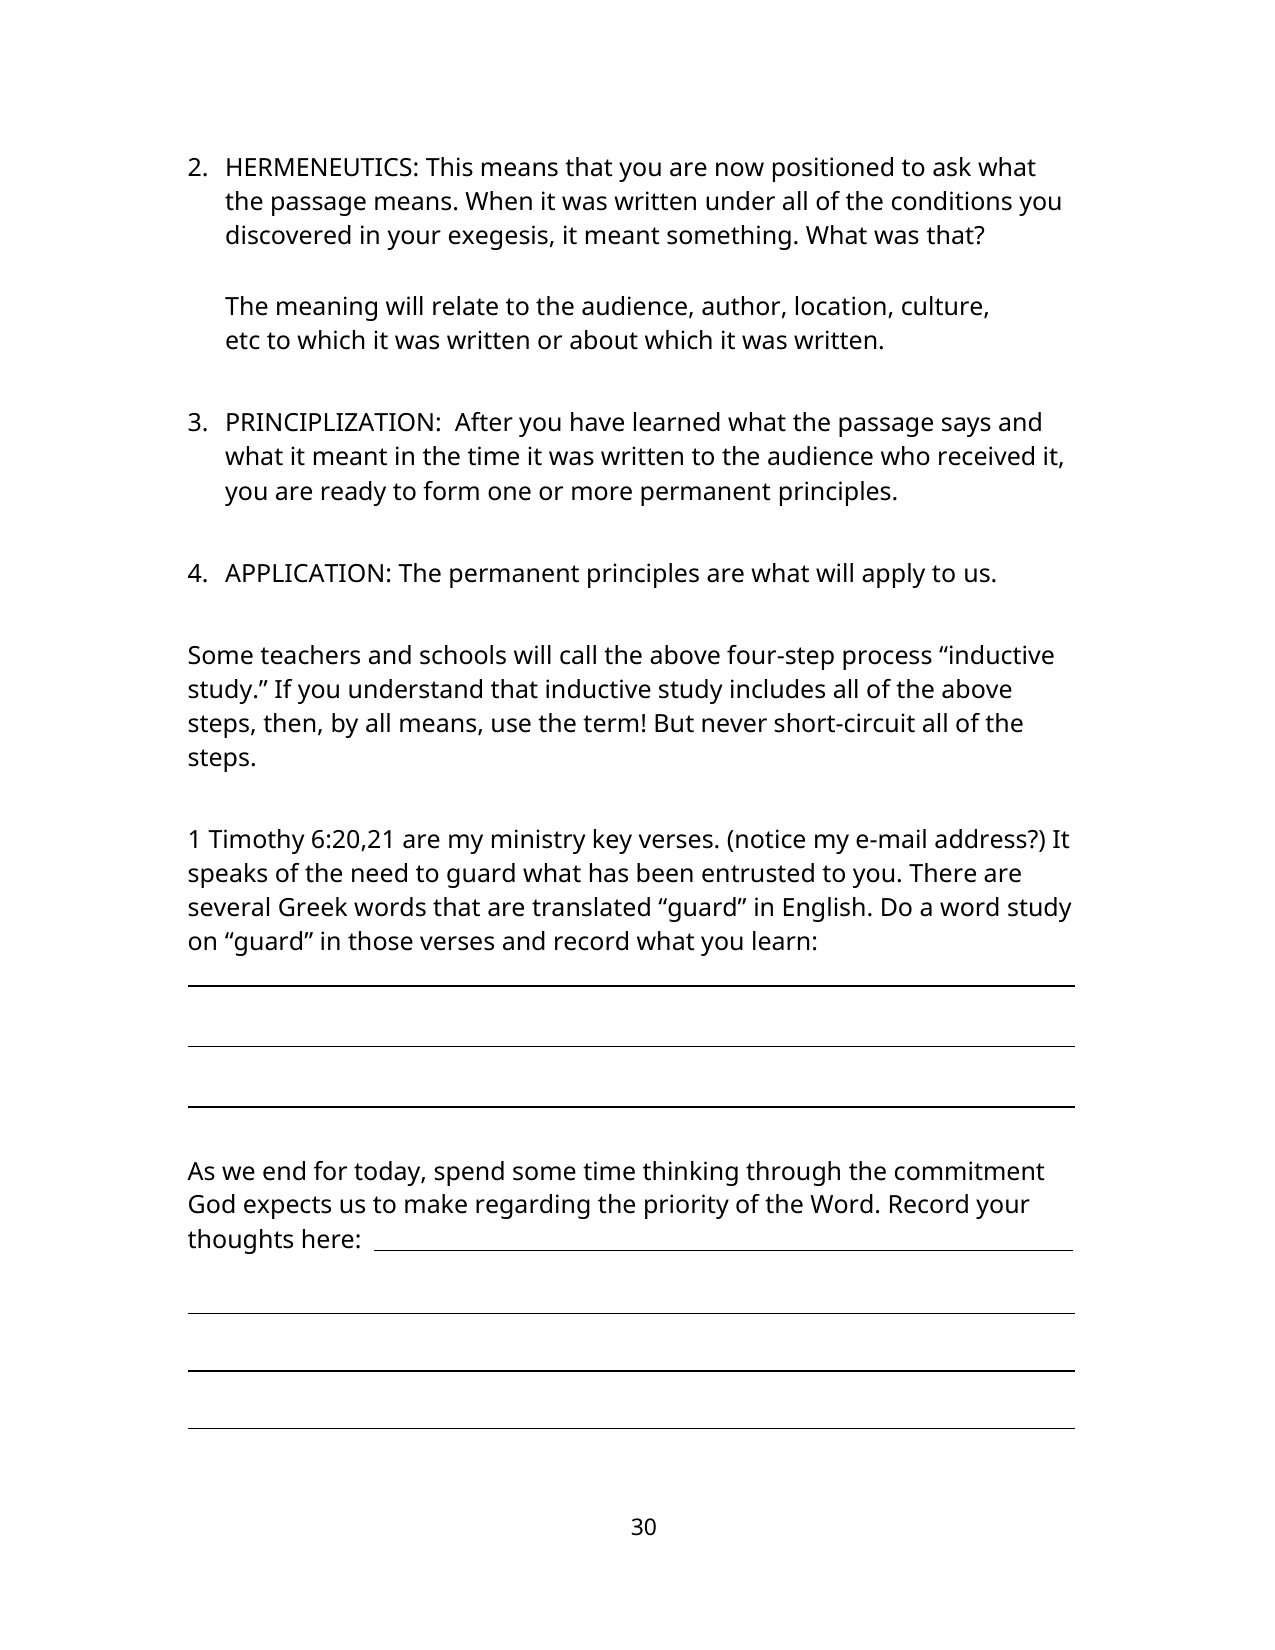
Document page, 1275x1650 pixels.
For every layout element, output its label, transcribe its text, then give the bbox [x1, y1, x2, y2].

text As we end for today, spend some time thinking through the commitment God expects us to make regarding the priority of the Word. Record your thoughts here: [187, 1153, 1073, 1255]
list PRINCIPLIZATION: After you have learned what the passage says and what it meant in the time it was written to the audience who received it, you are ready to form one or more permanent principles. [187, 405, 1073, 507]
text The meaning will relate to the audience, author, location, culture, etc to which it was written or about which it was written. [225, 289, 1022, 357]
text 1 Timothy 6:20,21 are my ministry key verses. (notice my e-mail address?) It speaks of the need to guard what has been entrusted to you. There are several Greek words that are translated “guard” in English. Do a word study on “guard” in those verses and record what you learn: [187, 822, 1078, 958]
list HERMENEUTICS: This means that you are now positioned to ask what the passage means. When it was written under all of the conditions you discovered in your exegesis, it meant something. What was that? [187, 150, 1075, 252]
list APPLICATION: The permanent principles are what will apply to us. [187, 555, 1114, 589]
text Some teachers and schools will call the above four-step process “inductive study.” If you understand that inductive study includes all of the above steps, then, by all means, use the term! But never short-circuit all of the steps. [187, 637, 1078, 773]
